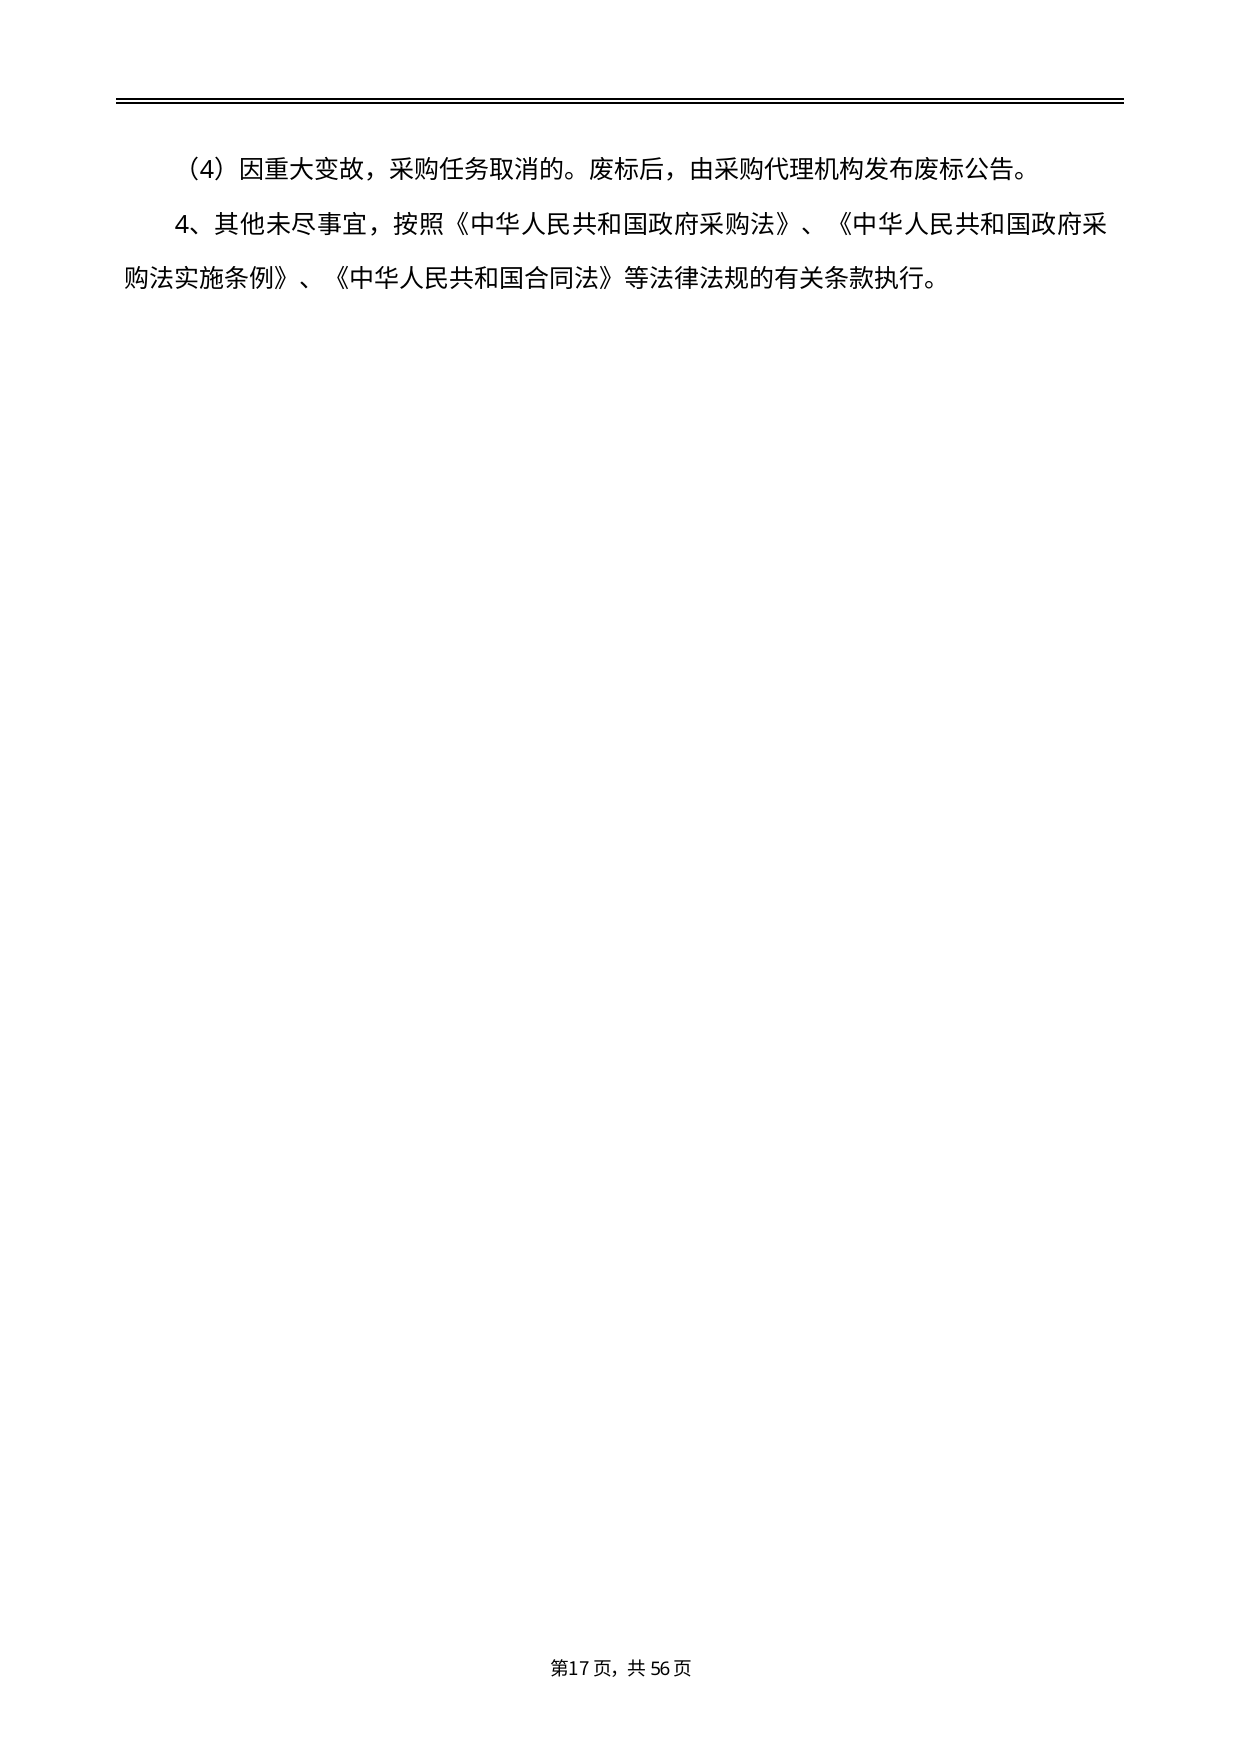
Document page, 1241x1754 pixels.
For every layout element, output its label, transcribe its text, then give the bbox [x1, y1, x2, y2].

list 4、其他未尽事宜，按照《中华人民共和国政府采购法》、《中华人民共和国政府采购法实施条例》、《中华人民共和国合同法》等法律法规的有关条款执行。 [124, 204, 1110, 295]
list （4）因重大变故，采购任务取消的。废标后，由采购代理机构发布废标公告。 [124, 150, 1110, 186]
